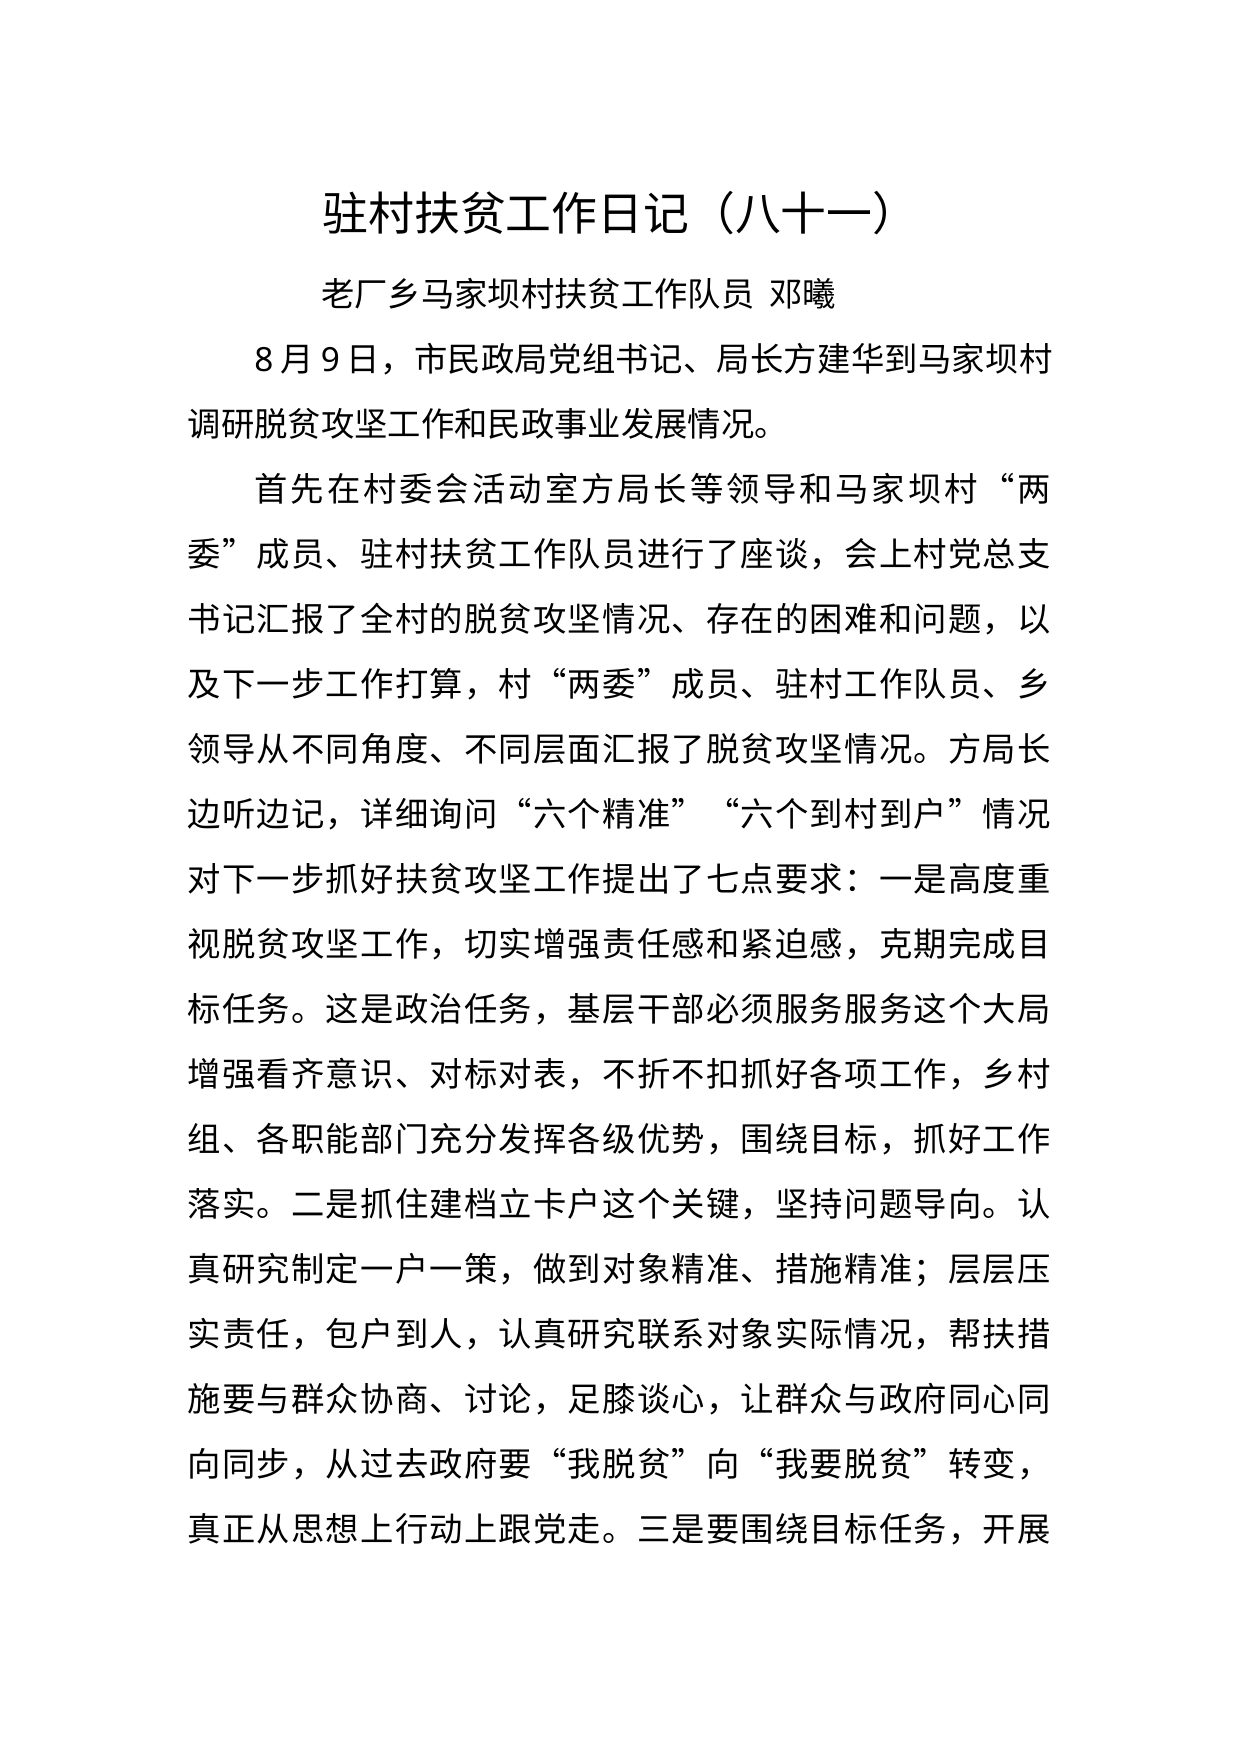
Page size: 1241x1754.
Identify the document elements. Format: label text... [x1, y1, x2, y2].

text 驻村扶贫工作日记（八十一） [187, 162, 1053, 259]
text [187, 454, 1053, 1559]
text 8月9日，市民政局党组书记、局长方建华到马家坝村调研脱贫攻坚工作和民政事业发展情况。 [187, 324, 1053, 454]
text 老厂乡马家坝村扶贫工作队员 邓曦 [187, 259, 1053, 324]
